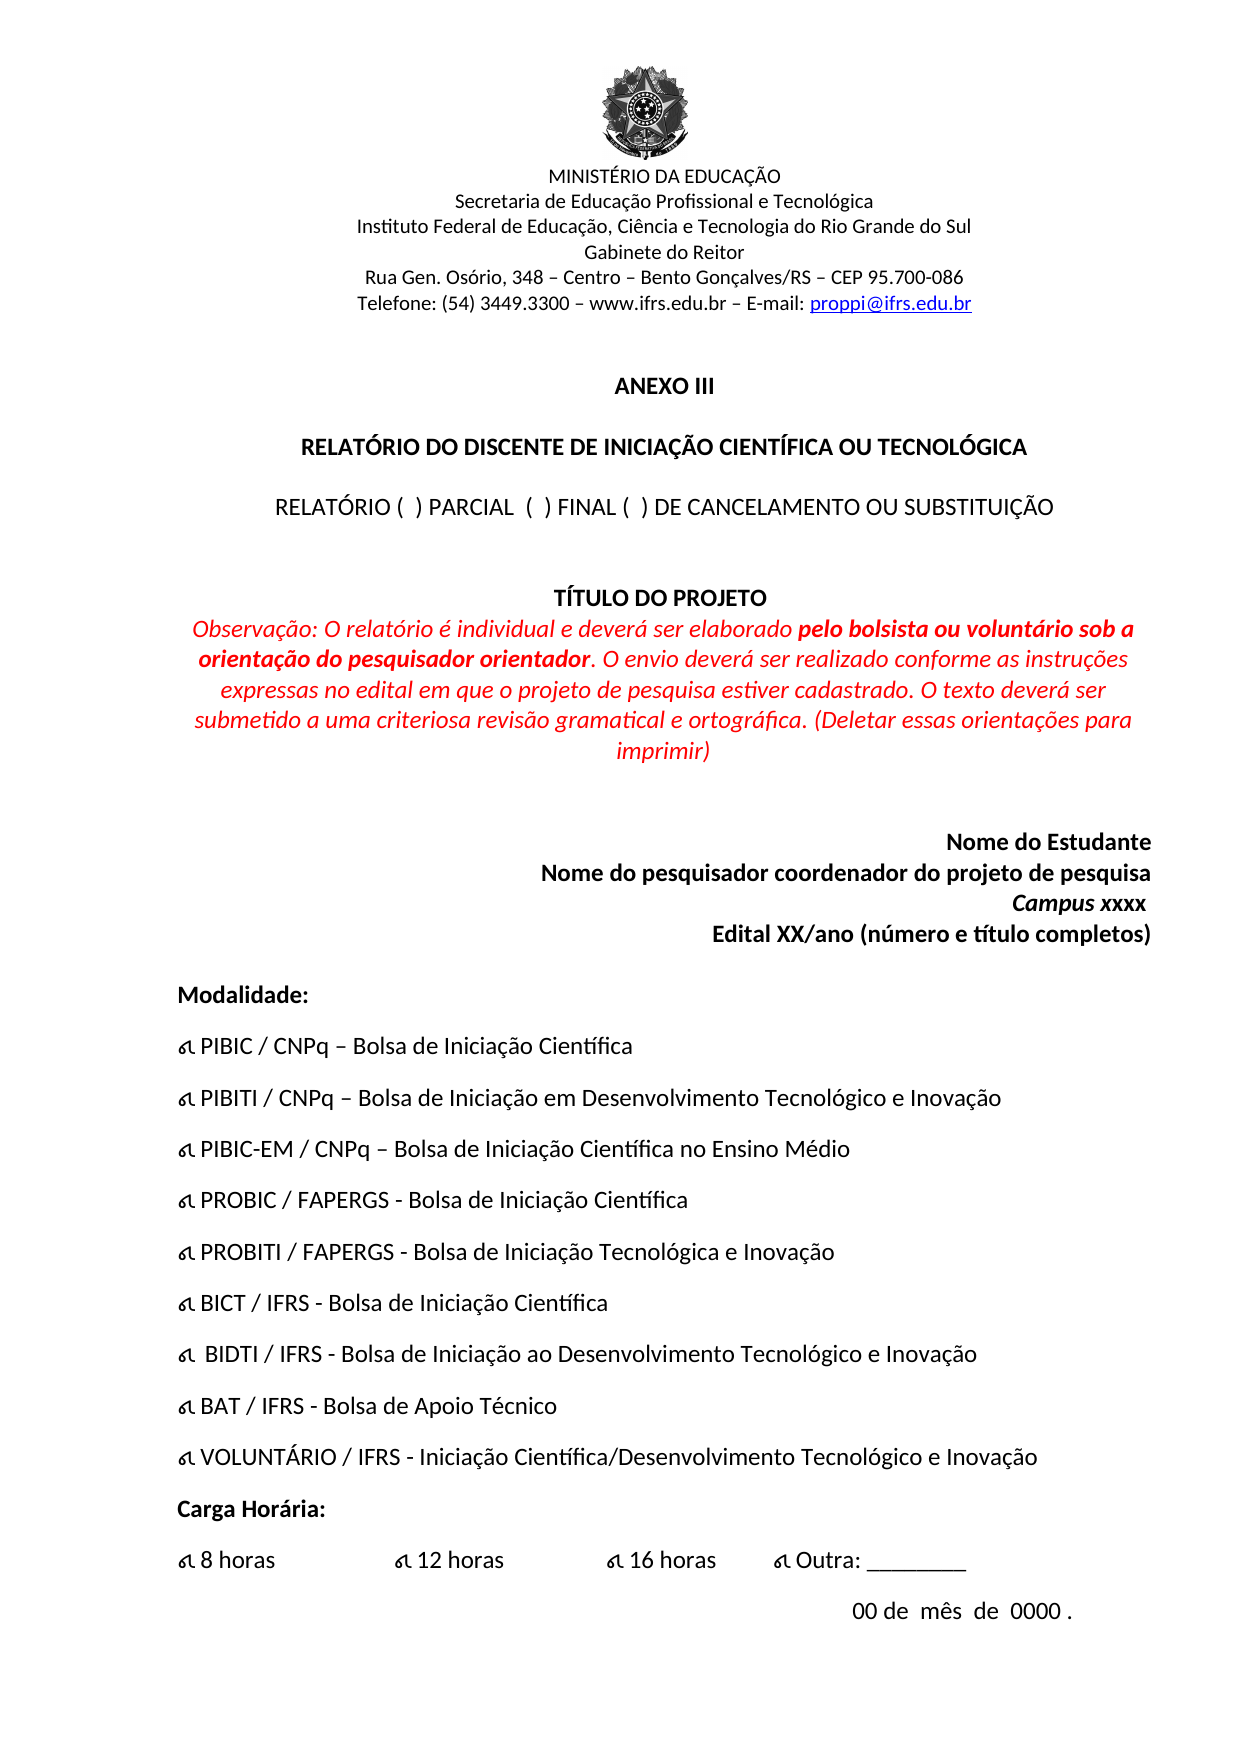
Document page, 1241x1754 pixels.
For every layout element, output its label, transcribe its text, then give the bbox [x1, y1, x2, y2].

text 𑂽 PIBIC / CNPq – Bolsa de Iniciação Científica [177, 1031, 1152, 1061]
text Observação: O relatório é individual e deverá ser elaborado pelo bolsista ou voluntário sob a orientação do pesquisador orientador. O envio deverá ser realizado conforme as instruções expressas no edital em que o projeto de pesquisa estiver cadastrado. O texto deverá ser submetido a uma criteriosa revisão gramatical e ortográfica. (Deletar essas orientações para imprimir) [177, 613, 1152, 766]
text Edital XX/ano (número e título completos) [177, 918, 1152, 949]
text Carga Horária: [177, 1493, 1152, 1523]
text RELATÓRIO DO DISCENTE DE INICIAÇÃO CIENTÍFICA OU TECNOLÓGICA [177, 432, 1152, 462]
text 00 de mês de 0000 . [777, 1595, 1152, 1626]
text 𑂽 BIDTI / IFRS - Bolsa de Iniciação ao Desenvolvimento Tecnológico e Inovação [177, 1339, 1152, 1369]
text RELATÓRIO ( ) PARCIAL ( ) FINAL ( ) DE CANCELAMENTO OU SUBSTITUIÇÃO [177, 491, 1152, 521]
text ANEXO III [177, 371, 1152, 401]
text 𑂽 8 horas 𑂽 12 horas 𑂽 16 horas 𑂽 Outra: ________ [177, 1544, 1152, 1574]
text 𑂽 PIBIC-EM / CNPq – Bolsa de Iniciação Científica no Ensino Médio [177, 1133, 1152, 1164]
picture [602, 66, 688, 160]
text 𑂽 VOLUNTÁRIO / IFRS - Iniciação Científica/Desenvolvimento Tecnológico e Inovação [177, 1441, 1152, 1472]
text 𑂽 PIBITI / CNPq – Bolsa de Iniciação em Desenvolvimento Tecnológico e Inovação [177, 1082, 1152, 1112]
text Campus xxxx [177, 888, 1152, 918]
text 𑂽 PROBITI / FAPERGS - Bolsa de Iniciação Tecnológica e Inovação [177, 1236, 1152, 1266]
text Nome do Estudante [177, 827, 1152, 857]
text 𑂽 PROBIC / FAPERGS - Bolsa de Iniciação Científica [177, 1184, 1152, 1215]
text Nome do pesquisador coordenador do projeto de pesquisa [177, 857, 1152, 888]
text TÍTULO DO PROJETO [177, 582, 1152, 613]
text 𑂽 BAT / IFRS - Bolsa de Apoio Técnico [177, 1390, 1152, 1421]
text Modalidade: [177, 979, 1152, 1010]
text 𑂽 BICT / IFRS - Bolsa de Iniciação Científica [177, 1287, 1152, 1318]
